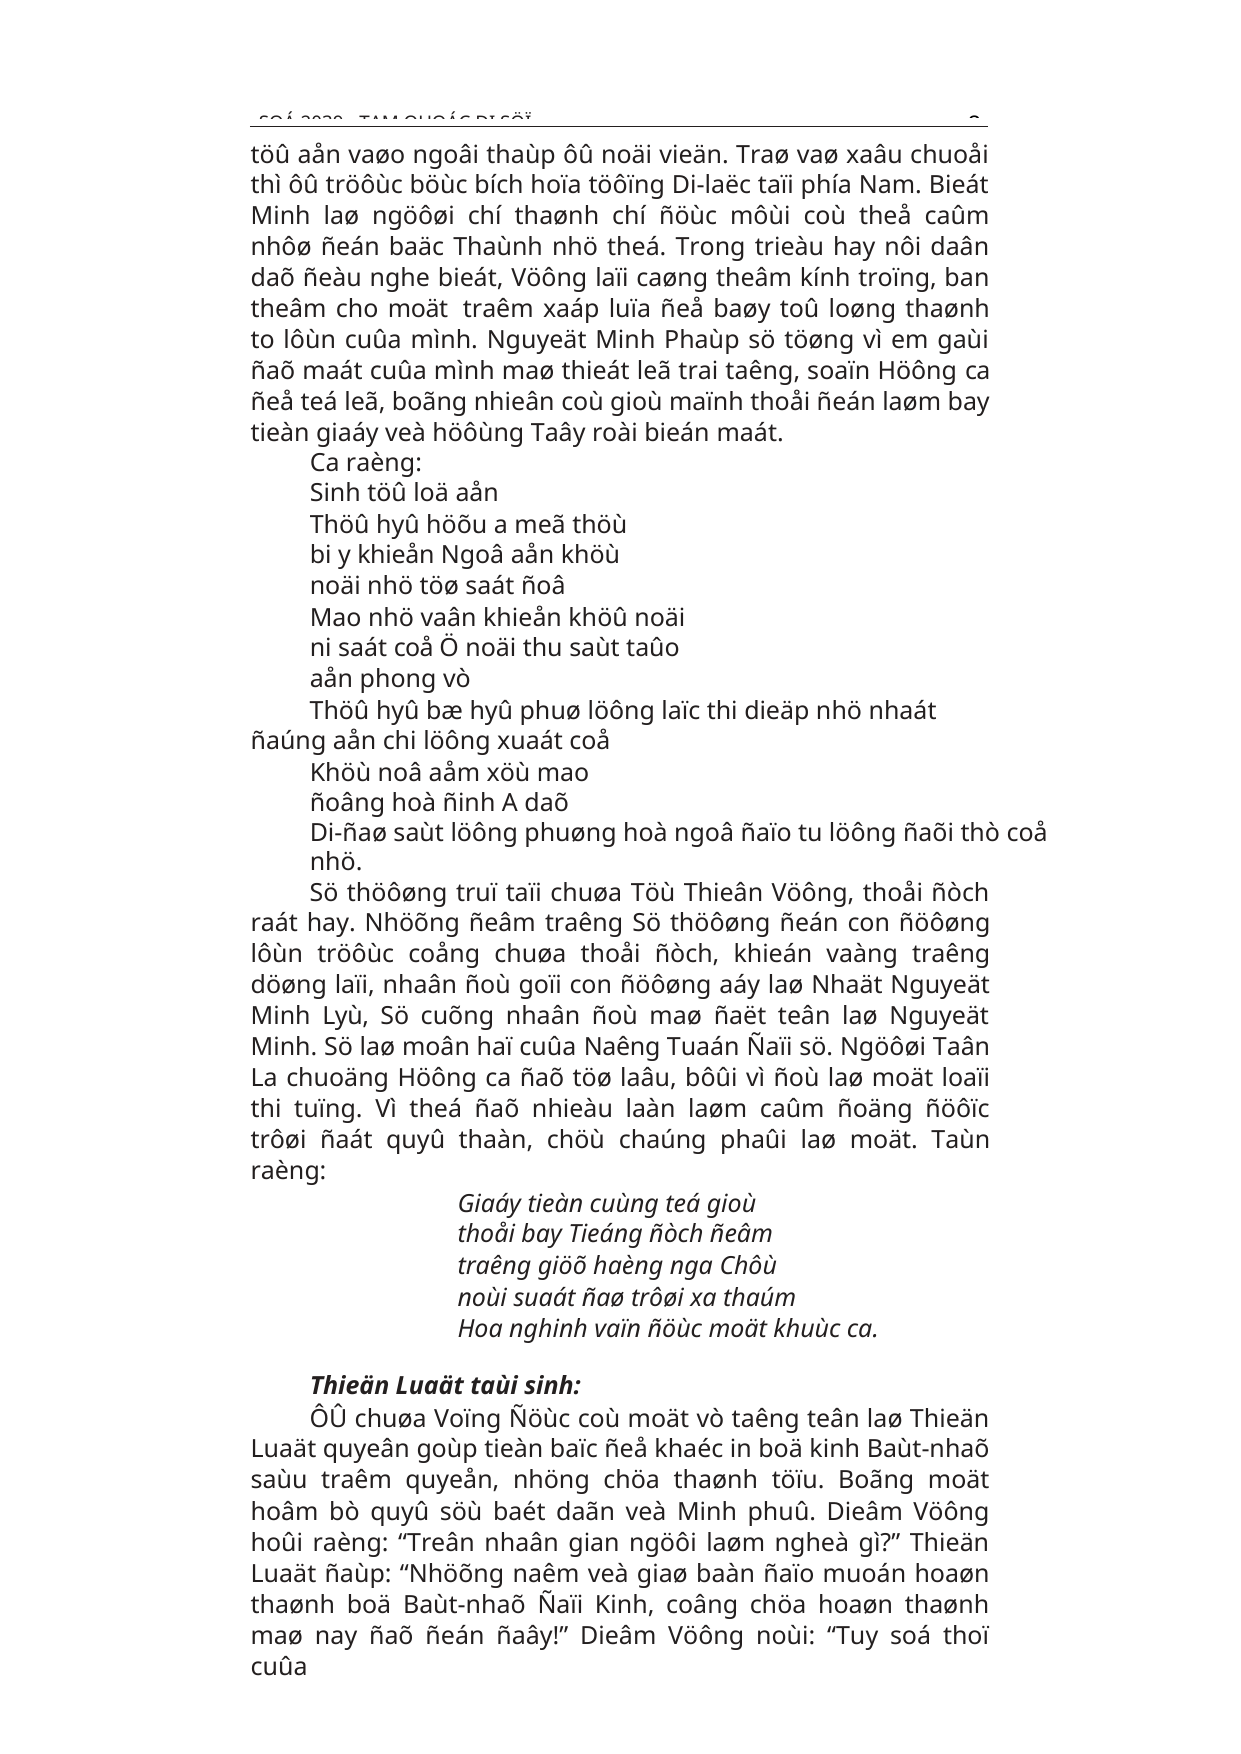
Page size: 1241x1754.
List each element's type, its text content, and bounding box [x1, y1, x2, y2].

text töû aån vaøo ngoâi thaùp ôû noäi vieän. Traø vaø xaâu chuoåi thì ôû tröôùc böùc bích hoïa töôïng Di-laëc taïi phía Nam. Bieát Minh laø ngöôøi chí thaønh chí ñöùc môùi coù theå caûm nhôø ñeán baäc Thaùnh nhö theá. Trong trieàu hay nôi daân daõ ñeàu nghe bieát, Vöông laïi caøng theâm kính troïng, ban theâm cho moät traêm xaáp luïa ñeå baøy toû loøng thaønh to lôùn cuûa mình. Nguyeät Minh Phaùp sö töøng vì em gaùi ñaõ maát cuûa mình maø thieát leã trai taêng, soaïn Höông ca ñeå teá leã, boãng nhieân coù gioù maïnh thoåi ñeán laøm bay tieàn giaáy veà höôùng Taây roài bieán maát. [250, 138, 990, 449]
text Sinh töû loä aån [309, 477, 1092, 507]
text Thöû hyû bæ hyû phuø löông laïc thi dieäp nhö nhaát ñaúng aån chi löông xuaát coå [250, 694, 1007, 756]
text Hoa nghinh vaïn ñöùc moät khuùc ca. [457, 1314, 1092, 1344]
text Di-ñaø saùt löông phuøng hoà ngoâ ñaïo tu löông ñaõi thò coå nhö. [309, 818, 1092, 876]
text Mao nhö vaân khieån khöû noäi ni saát coå Ö noäi thu saùt taûo aån phong vò [309, 601, 694, 694]
text Sö thöôøng truï taïi chuøa Töù Thieân Vöông, thoåi ñòch raát hay. Nhöõng ñeâm traêng Sö thöôøng ñeán con ñöôøng lôùn tröôùc coång chuøa thoåi ñòch, khieán vaàng traêng döøng laïi, nhaân ñoù goïi con ñöôøng aáy laø Nhaät Nguyeät Minh Lyù, Sö cuõng nhaân ñoù maø ñaët teân laø Nguyeät Minh. Sö laø moân haï cuûa Naêng Tuaán Ñaïi sö. Ngöôøi Taân La chuoäng Höông ca ñaõ töø laâu, bôûi vì ñoù laø moät loaïi thi tuïng. Vì theá ñaõ nhieàu laàn laøm caûm ñoäng ñöôïc trôøi ñaát quyû thaàn, chöù chaúng phaûi laø moät. Taùn raèng: [250, 876, 990, 1187]
text ÔÛ chuøa Voïng Ñöùc coù moät vò taêng teân laø Thieän Luaät quyeân goùp tieàn baïc ñeå khaéc in boä kinh Baùt-nhaõ saùu traêm quyeån, nhöng chöa thaønh töïu. Boãng moät hoâm bò quyû söù baét daãn veà Minh phuû. Dieâm Vöông hoûi raèng: “Treân nhaân gian ngöôi laøm ngheà gì?” Thieän Luaät ñaùp: “Nhöõng naêm veà giaø baàn ñaïo muoán hoaøn thaønh boä Baùt-nhaõ Ñaïi Kinh, coâng chöa hoaøn thaønh maø nay ñaõ ñeán ñaây!” Dieâm Vöông noùi: “Tuy soá thoï cuûa [250, 1403, 990, 1682]
subtitle Thieän Luaät taùi sinh: [309, 1369, 1092, 1401]
text Giaáy tieàn cuùng teá gioù thoåi bay Tieáng ñòch ñeâm traêng giöõ haèng nga Chôù noùi suaát ñaø trôøi xa thaúm [457, 1187, 819, 1314]
text Thöû hyû höõu a meã thöù bi y khieån Ngoâ aån khöù noäi nhö töø saát ñoâ [309, 508, 654, 601]
text Ca raèng: [309, 449, 1092, 477]
text Khöù noâ aåm xöù mao ñoâng hoà ñinh A daõ [309, 756, 654, 818]
